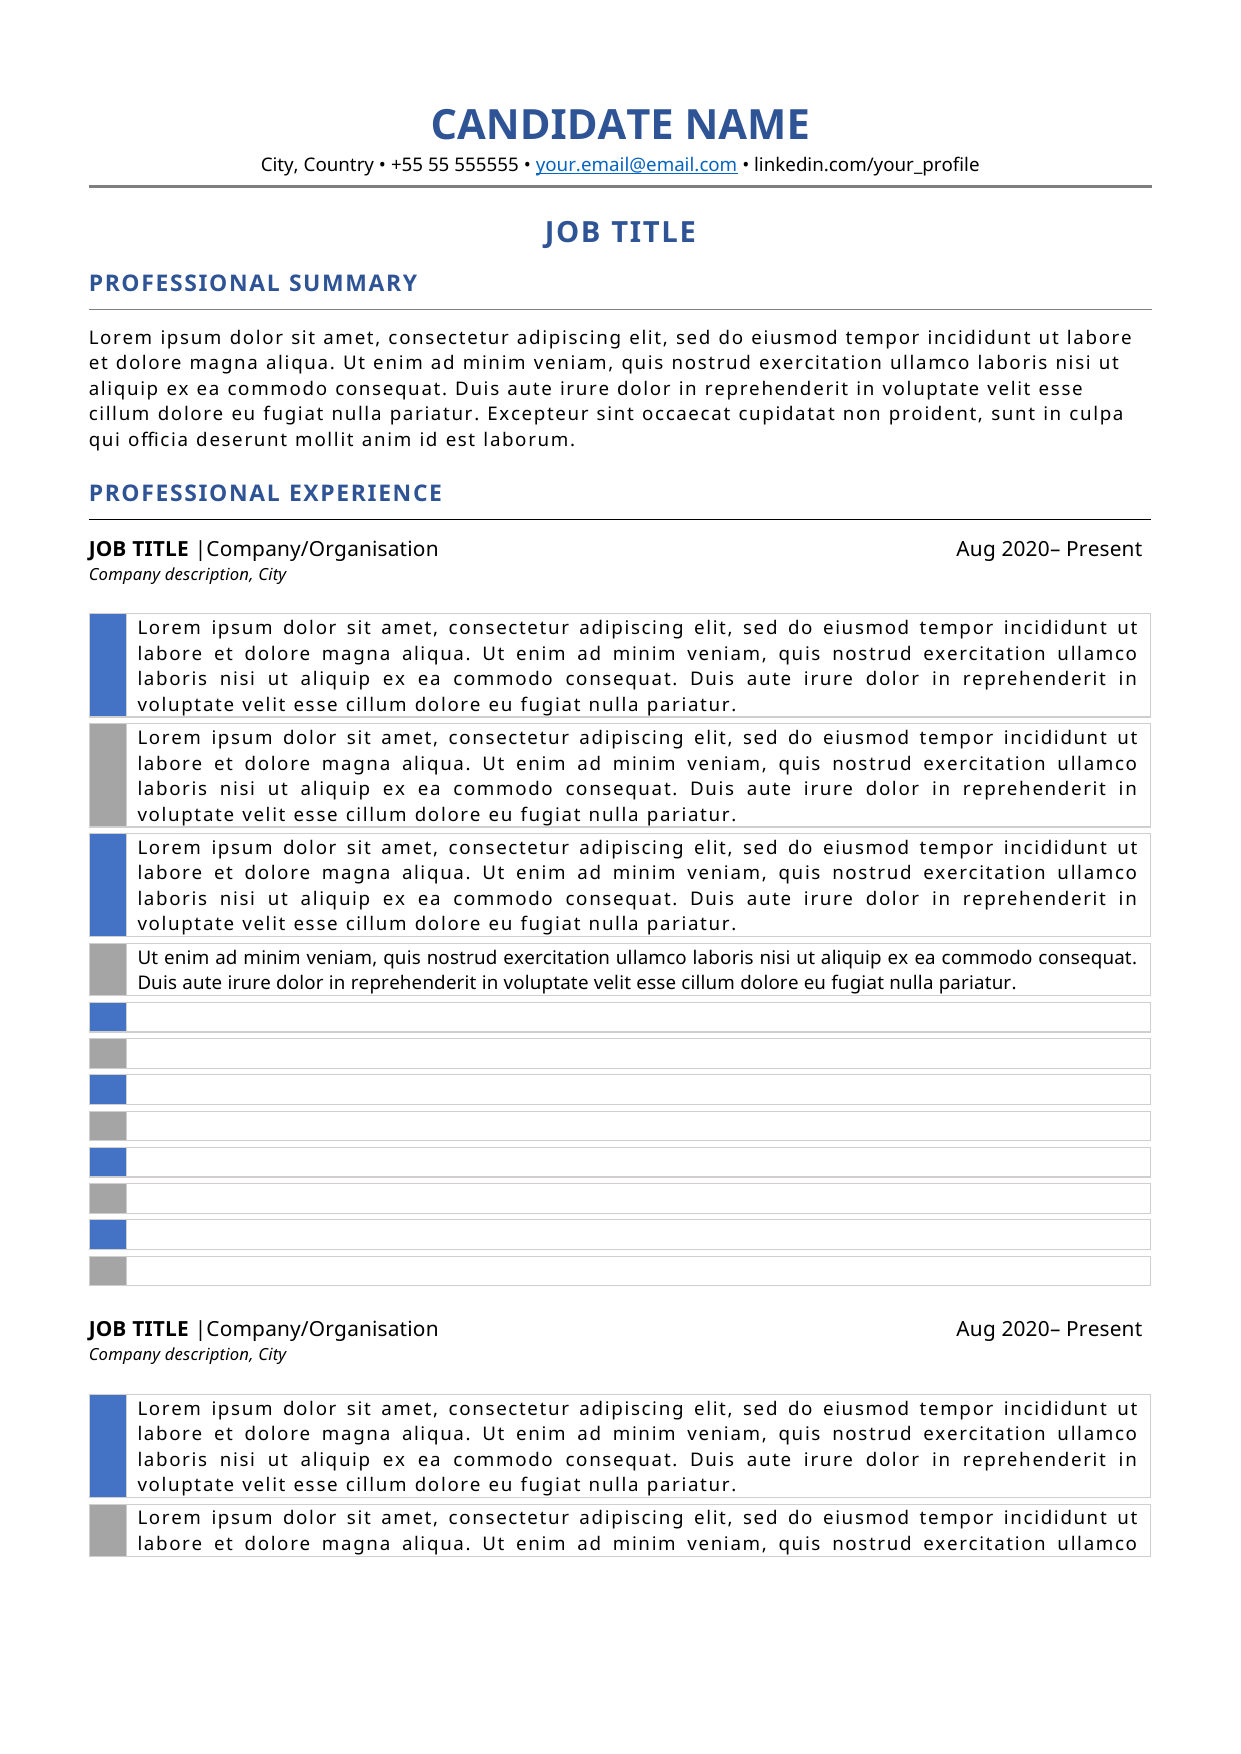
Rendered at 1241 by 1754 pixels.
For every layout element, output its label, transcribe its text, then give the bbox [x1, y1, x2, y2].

text Lorem ipsum dolor sit amet, consectetur adipiscing elit, sed do eiusmod tempor incididunt ut labore et dolore magna aliqua. Ut enim ad minim veniam, quis nostrud exercitation ullamco laboris nisi ut aliquip ex ea commodo consequat. Duis aute irure dolor in reprehenderit in voluptate velit esse cillum dolore eu fugiat nulla pariatur. Excepteur sint occaecat cupidatat non proident, sunt in culpa qui officia deserunt mollit anim id est laborum. [88, 324, 1152, 452]
table_header [127, 1112, 1150, 1140]
table_header [90, 1148, 126, 1176]
table_header [127, 1148, 1150, 1176]
table_header [90, 944, 126, 995]
text JOB TITLE |Company/Organisation Aug 2020– Present Company description, City [88, 534, 1152, 613]
table_header [127, 1184, 1150, 1213]
table_header [90, 1395, 126, 1497]
table_header [90, 834, 126, 936]
table_header [127, 1039, 1150, 1068]
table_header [127, 1505, 1150, 1556]
table_header [90, 1039, 126, 1068]
table_header [90, 1505, 126, 1556]
table_header [127, 1075, 1150, 1104]
table_header [127, 1257, 1150, 1285]
table_header PROFESSIONAL EXPERIENCE [89, 477, 1151, 519]
table_header [127, 1003, 1150, 1031]
text CANDIDATE NAME [88, 94, 1152, 151]
table_header [90, 1184, 126, 1213]
table_header [90, 1075, 126, 1104]
table_header [90, 1003, 126, 1031]
text JOB TITLE [88, 211, 1152, 251]
table_header [90, 1220, 126, 1249]
table_header [90, 1112, 126, 1140]
table_header [90, 1257, 126, 1285]
table_header PROFESSIONAL SUMMARY [89, 267, 1152, 309]
table_header Ut enim ad minim veniam, quis nostrud exercitation ullamco laboris nisi ut aliquip ex ea commodo consequat. Duis aute irure dolor in reprehenderit in voluptate velit esse cillum dolore eu fugiat nulla pariatur. [127, 944, 1150, 995]
table_header [90, 614, 126, 716]
text JOB TITLE |Company/Organisation Aug 2020– Present Company description, City [88, 1314, 1152, 1394]
table_header [127, 1220, 1150, 1249]
table_header [90, 724, 126, 826]
table_header City, Country • +55 55 555555 • your.email@email.com • linkedin.com/your_profile [89, 151, 1152, 185]
